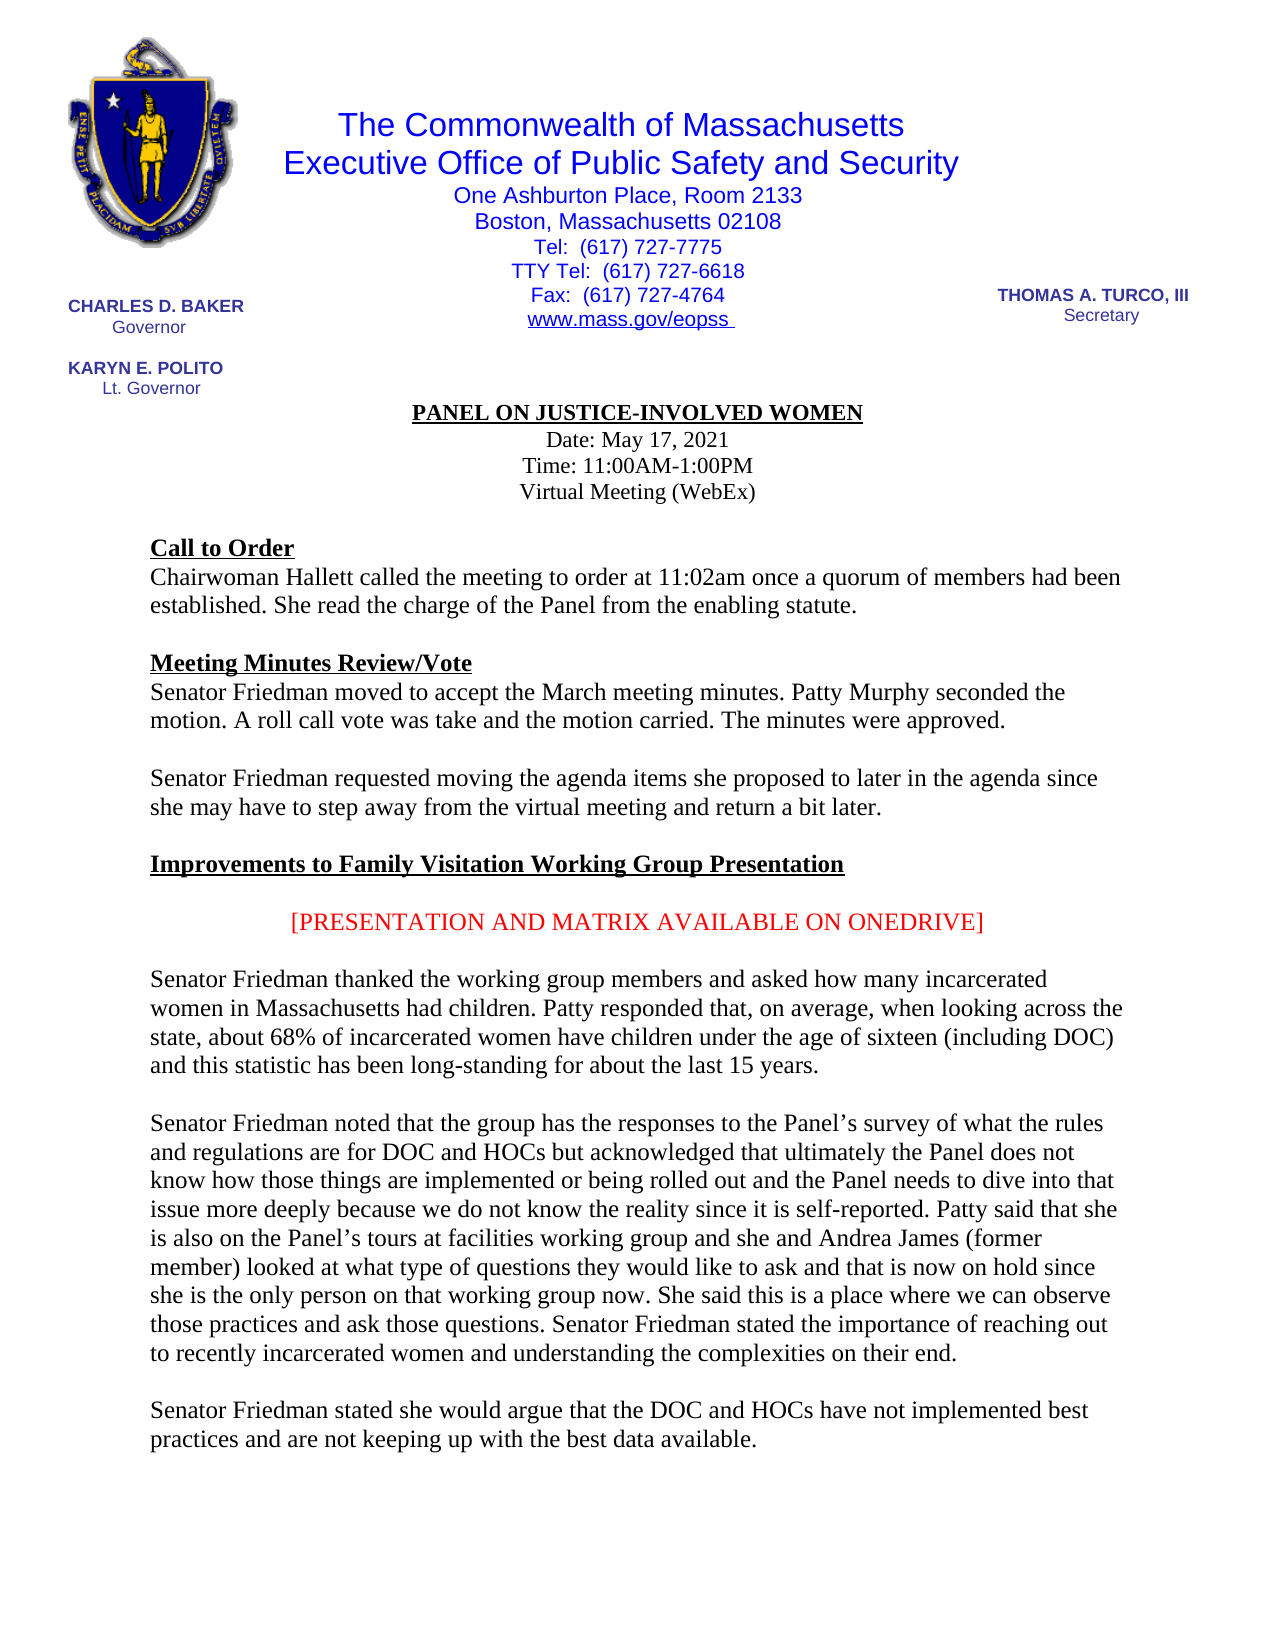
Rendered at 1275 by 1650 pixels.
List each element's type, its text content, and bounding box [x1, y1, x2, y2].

text Senator Friedman thanked the working group members and asked how many incarcerated women in Massachusetts had children. Patty responded that, on average, when looking across the state, about 68% of incarcerated women have children under the age of sixteen (including DOC) and this statistic has been long-standing for about the last 15 years. [150, 964, 1125, 1079]
text Meeting Minutes Review/Vote [150, 648, 1125, 677]
text Call to Order [150, 533, 1125, 562]
picture [67, 37, 239, 248]
text Time: 11:00AM-1:00PM [150, 452, 1125, 478]
text Senator Friedman requested moving the agenda items she proposed to later in the agenda since she may have to step away from the virtual meeting and return a bit later. [150, 763, 1125, 820]
text PANEL ON JUSTICE-INVOLVED WOMEN [150, 399, 1125, 426]
text Improvements to Family Visitation Working Group Presentation [150, 849, 1125, 878]
table_header THOMAS A. TURCO, III Secretary [985, 37, 1218, 398]
text [PRESENTATION AND MATRIX AVAILABLE ON ONEDRIVE] [150, 907, 1125, 935]
text Chairwoman Hallett called the meeting to order at 11:02am once a quorum of members had been established. She read the charge of the Panel from the enabling statute. [150, 562, 1125, 619]
text Virtual Meeting (WebEx) [150, 478, 1125, 505]
table_header The Commonwealth of Massachusetts Executive Office of Public Safety and Security One Ashburton Place, Room 2133 Boston, Massachusetts 02108 Tel: (617) 727-7775 TTY Tel: (617) 727-6618 Fax: (617) 727-4764 www.mass.gov/eopss [272, 37, 984, 398]
table_header CHARLES D. BAKER Governor KARYN E. POLITO Lt. Governor [57, 37, 271, 398]
text Date: May 17, 2021 [150, 426, 1125, 452]
text Senator Friedman stated she would argue that the DOC and HOCs have not implemented best practices and are not keeping up with the best data available. [150, 1395, 1125, 1453]
text Senator Friedman noted that the group has the responses to the Panel’s survey of what the rules and regulations are for DOC and HOCs but acknowledged that ultimately the Panel does not know how those things are implemented or being rolled out and the Panel needs to dive into that issue more deeply because we do not know the reality since it is self-reported. Patty said that she is also on the Panel’s tours at facilities working group and she and Andrea James (former member) looked at what type of questions they would like to ask and that is now on hold since she is the only person on that working group now. She said this is a place where we can observe those practices and ask those questions. Senator Friedman stated the importance of reaching out to recently incarcerated women and understanding the complexities on their end. [150, 1108, 1125, 1367]
text Senator Friedman moved to accept the March meeting minutes. Patty Murphy seconded the motion. A roll call vote was take and the motion carried. The minutes were approved. [150, 677, 1125, 734]
